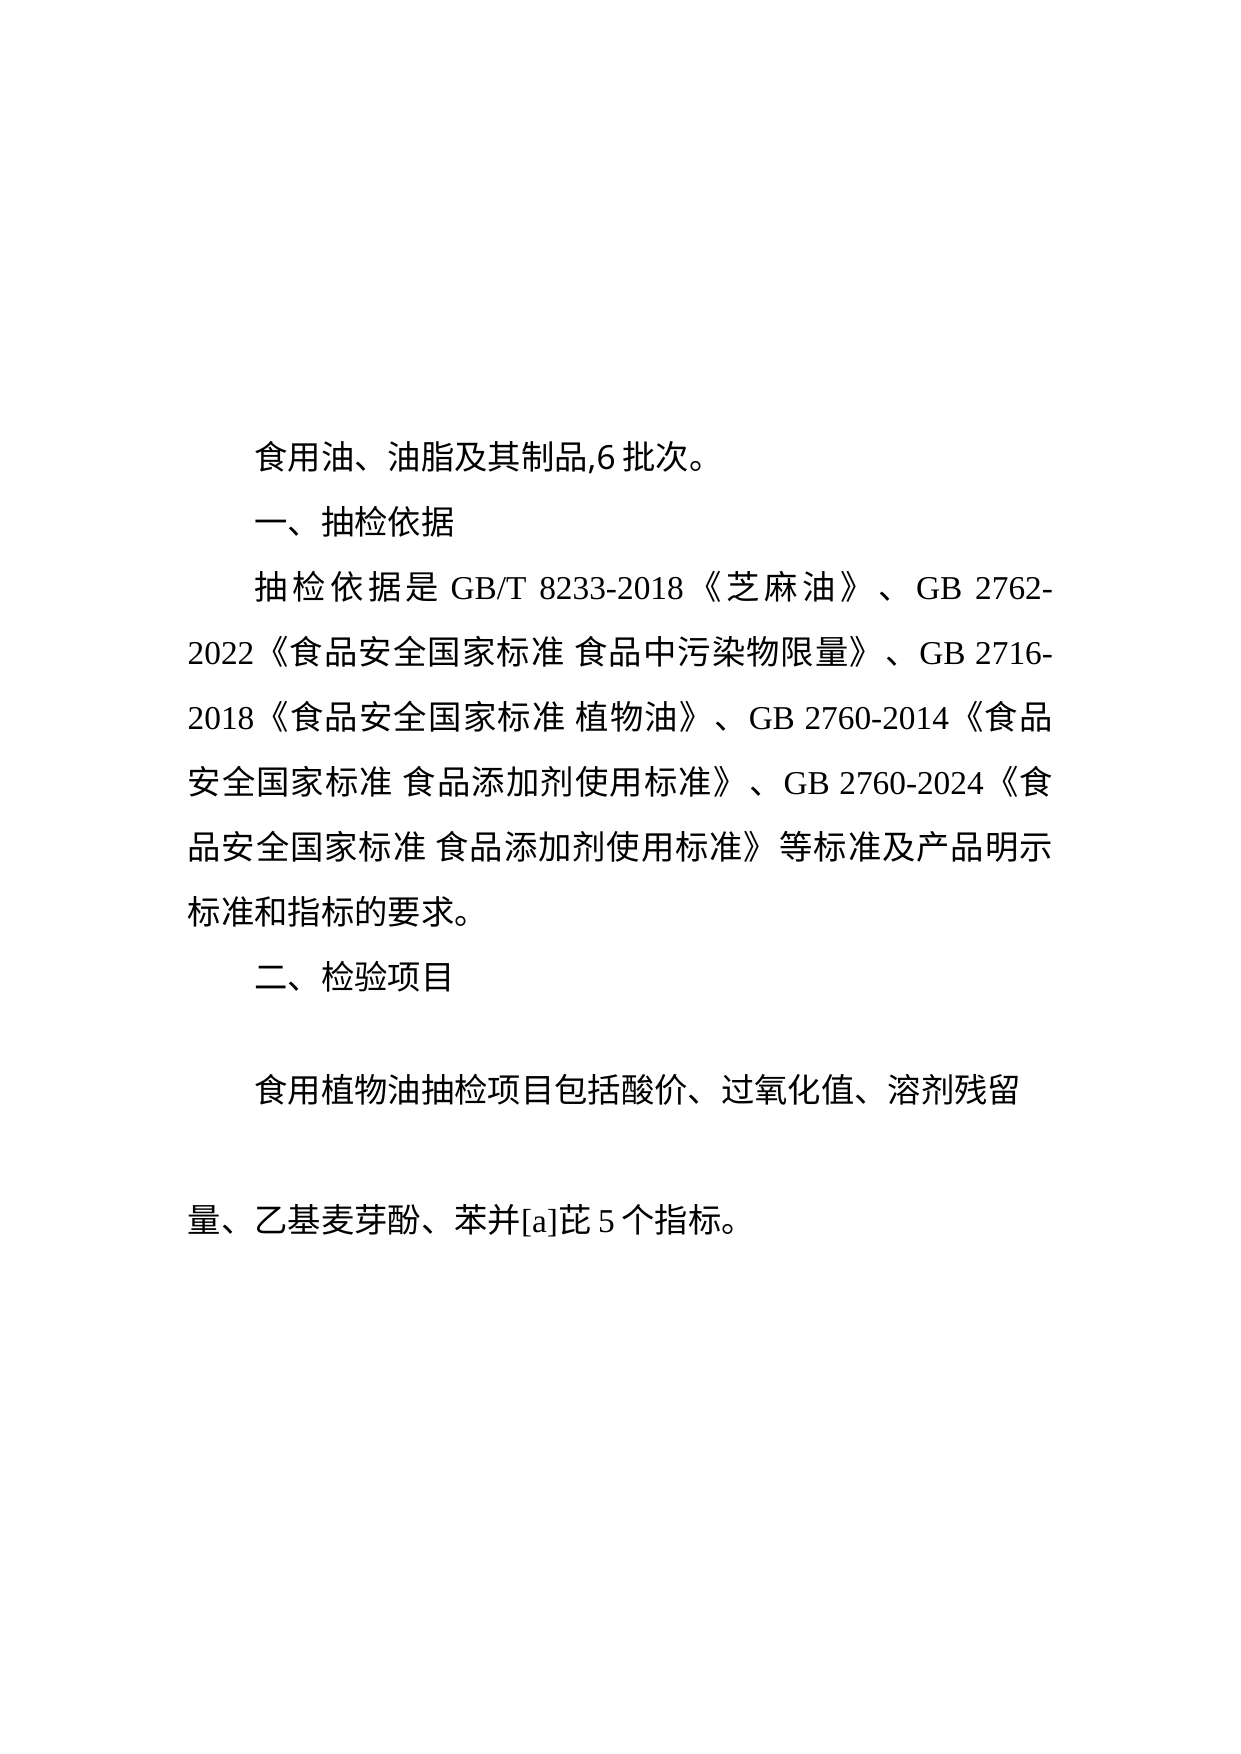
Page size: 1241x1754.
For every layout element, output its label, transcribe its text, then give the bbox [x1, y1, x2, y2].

text 抽检依据是GB/T 8233-2018《芝麻油》、GB 2762-2022《食品安全国家标准 食品中污染物限量》、GB 2716-2018《食品安全国家标准 植物油》、GB 2760-2014《食品安全国家标准 食品添加剂使用标准》、GB 2760-2024《食品安全国家标准 食品添加剂使用标准》等标准及产品明示标准和指标的要求。 [187, 552, 1053, 942]
text 食用植物油抽检项目包括酸价、过氧化值、溶剂残留量、乙基麦芽酚、苯并[a]芘5个指标。 [187, 1056, 1053, 1251]
text 一、抽检依据 [187, 487, 1053, 552]
text 食用油、油脂及其制品,6批次。 [187, 422, 1053, 487]
text 二、检验项目 [187, 942, 1053, 1007]
